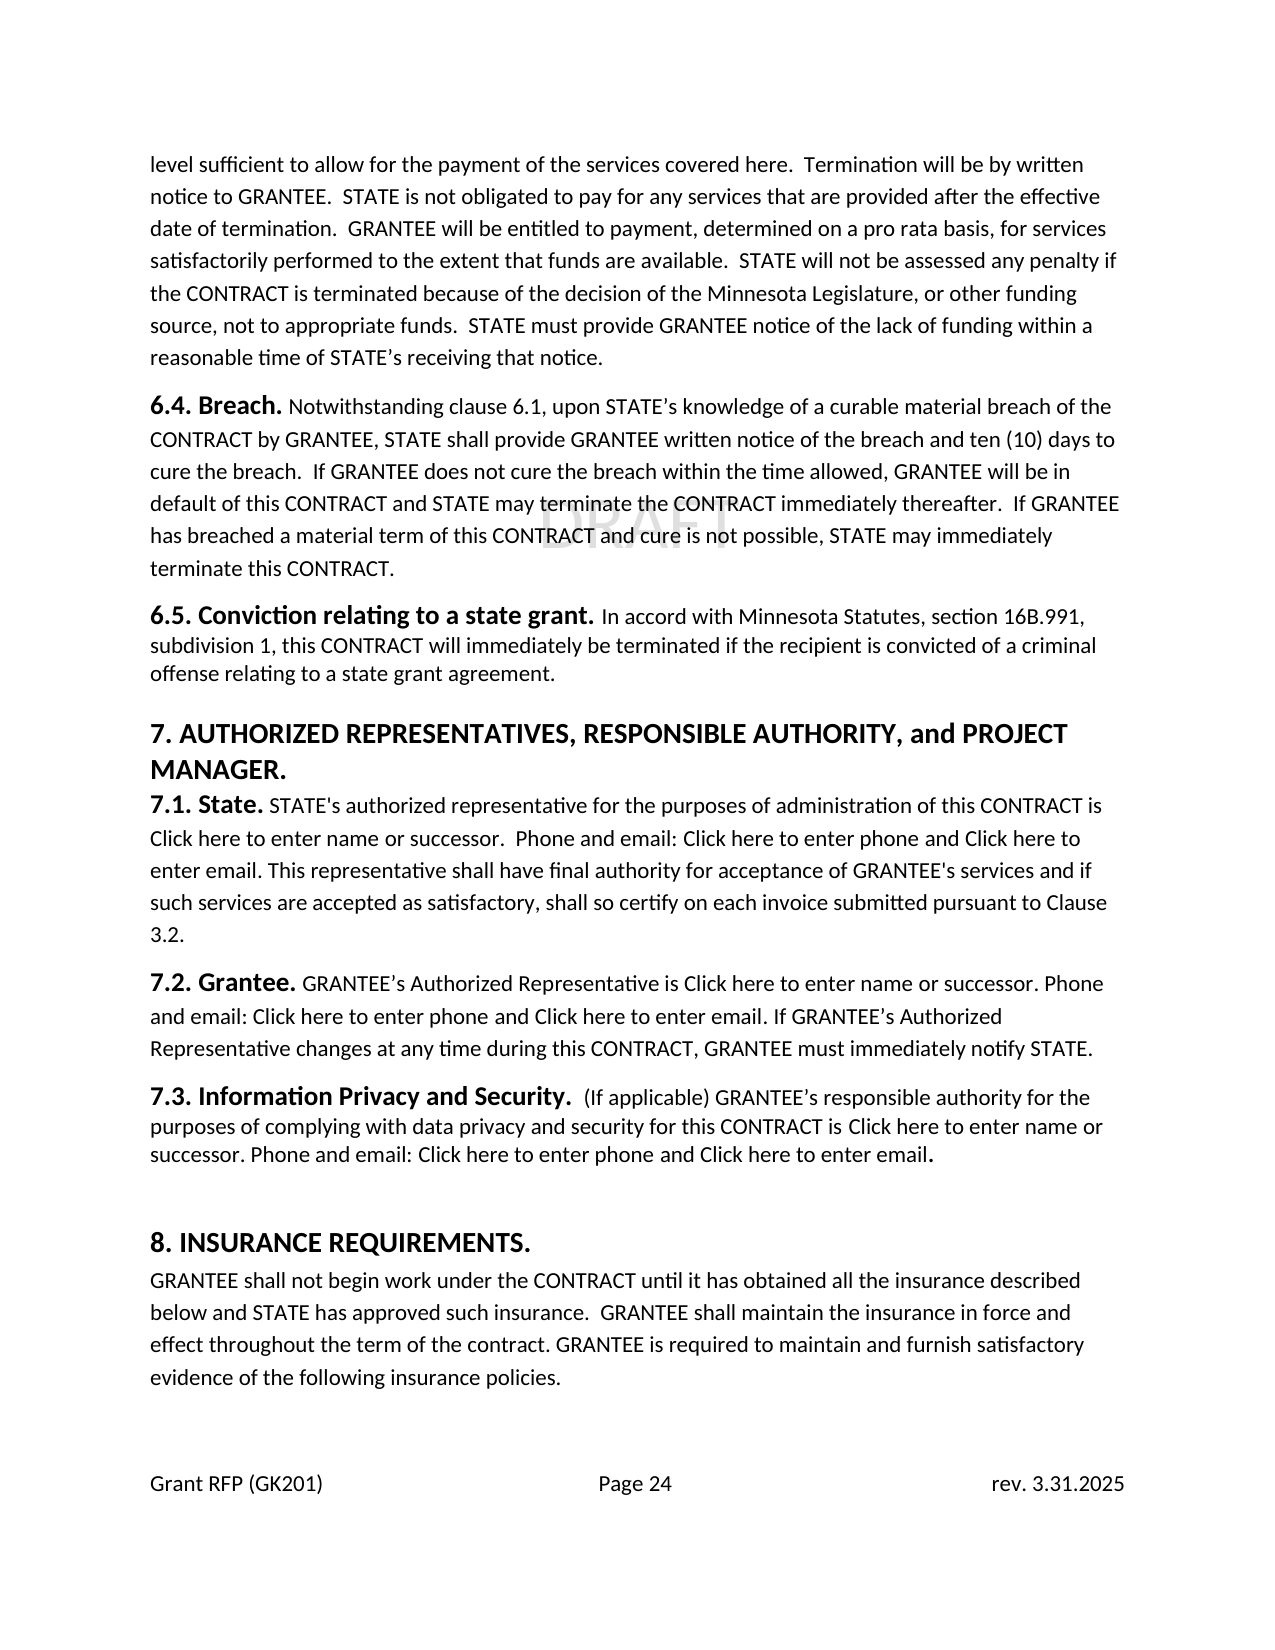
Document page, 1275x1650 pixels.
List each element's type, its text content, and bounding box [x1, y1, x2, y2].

text 6.4. Breach. Notwithstanding clause 6.1, upon STATE’s knowledge of a curable material breach of the CONTRACT by GRANTEE, STATE shall provide GRANTEE written notice of the breach and ten (10) days to cure the breach. If GRANTEE does not cure the breach within the time allowed, GRANTEE will be in default of this CONTRACT and STATE may terminate the CONTRACT immediately thereafter. If GRANTEE has breached a material term of this CONTRACT and cure is not possible, STATE may immediately terminate this CONTRACT. [150, 388, 1125, 582]
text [150, 150, 1125, 371]
text GRANTEE shall not begin work under the CONTRACT until it has obtained all the insurance described below and STATE has approved such insurance. GRANTEE shall maintain the insurance in force and effect throughout the term of the contract. GRANTEE is required to maintain and furnish satisfactory evidence of the following insurance policies. [150, 1266, 1125, 1391]
text 8. INSURANCE REQUIREMENTS. [150, 1224, 1125, 1260]
text 7.3. Information Privacy and Security. (If applicable) GRANTEE’s responsible authority for the purposes of complying with data privacy and security for this CONTRACT is or successor. Phone and email: and . [150, 1079, 1125, 1168]
text 6.5. Conviction relating to a state grant. In accord with Minnesota Statutes, section 16B.991, subdivision 1, this CONTRACT will immediately be terminated if the recipient is convicted of a criminal offense relating to a state grant agreement. [150, 598, 1125, 687]
text 7. AUTHORIZED REPRESENTATIVES, RESPONSIBLE AUTHORITY, and PROJECT MANAGER. [150, 716, 1125, 787]
text 7.1. State. STATE's authorized representative for the purposes of administration of this CONTRACT is or successor. Phone and email: and . This representative shall have final authority for acceptance of GRANTEE's services and if such services are accepted as satisfactory, shall so certify on each invoice submitted pursuant to Clause 3.2. [150, 787, 1125, 948]
text 7.2. Grantee. GRANTEE’s Authorized Representative is or successor. Phone and email: and . If GRANTEE’s Authorized Representative changes at any time during this CONTRACT, GRANTEE must immediately notify STATE. [150, 965, 1125, 1063]
